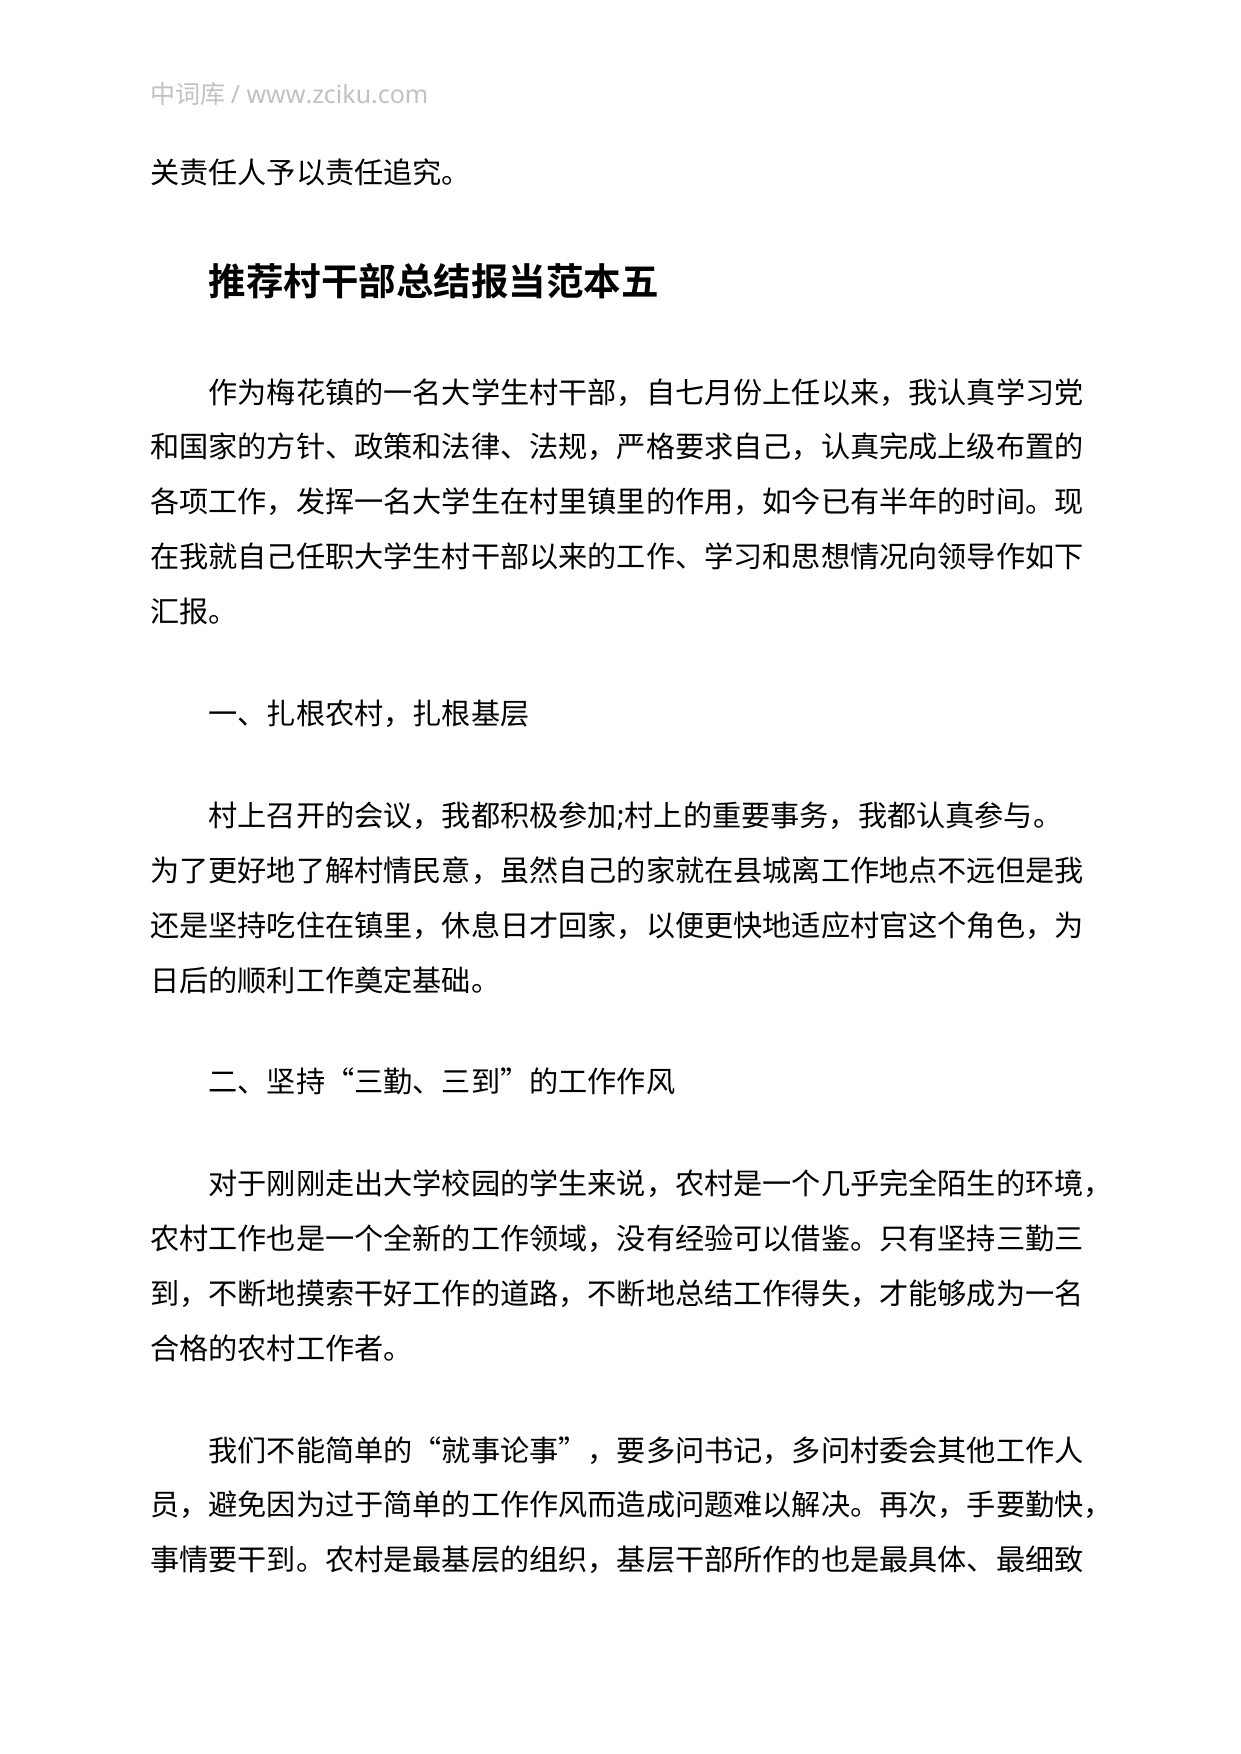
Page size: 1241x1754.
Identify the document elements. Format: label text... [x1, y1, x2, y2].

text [150, 150, 1090, 192]
text 一、扎根农村，扎根基层 [150, 691, 1090, 733]
text 推荐村干部总结报当范本五 [150, 252, 1090, 306]
text 作为梅花镇的一名大学生村干部，自七月份上任以来，我认真学习党和国家的方针、政策和法律、法规，严格要求自己，认真完成上级布置的各项工作，发挥一名大学生在村里镇里的作用，如今已有半年的时间。现在我就自己任职大学生村干部以来的工作、学习和思想情况向领导作如下汇报。 [150, 369, 1090, 631]
text 村上召开的会议，我都积极参加;村上的重要事务，我都认真参与。为了更好地了解村情民意，虽然自己的家就在县城离工作地点不远但是我还是坚持吃住在镇里，休息日才回家，以便更快地适应村官这个角色，为日后的顺利工作奠定基础。 [150, 792, 1090, 999]
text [150, 1427, 1090, 1579]
text 对于刚刚走出大学校园的学生来说，农村是一个几乎完全陌生的环境，农村工作也是一个全新的工作领域，没有经验可以借鉴。只有坚持三勤三到，不断地摸索干好工作的道路，不断地总结工作得失，才能够成为一名合格的农村工作者。 [150, 1161, 1090, 1368]
text 二、坚持“三勤、三到”的工作作风 [150, 1059, 1090, 1101]
